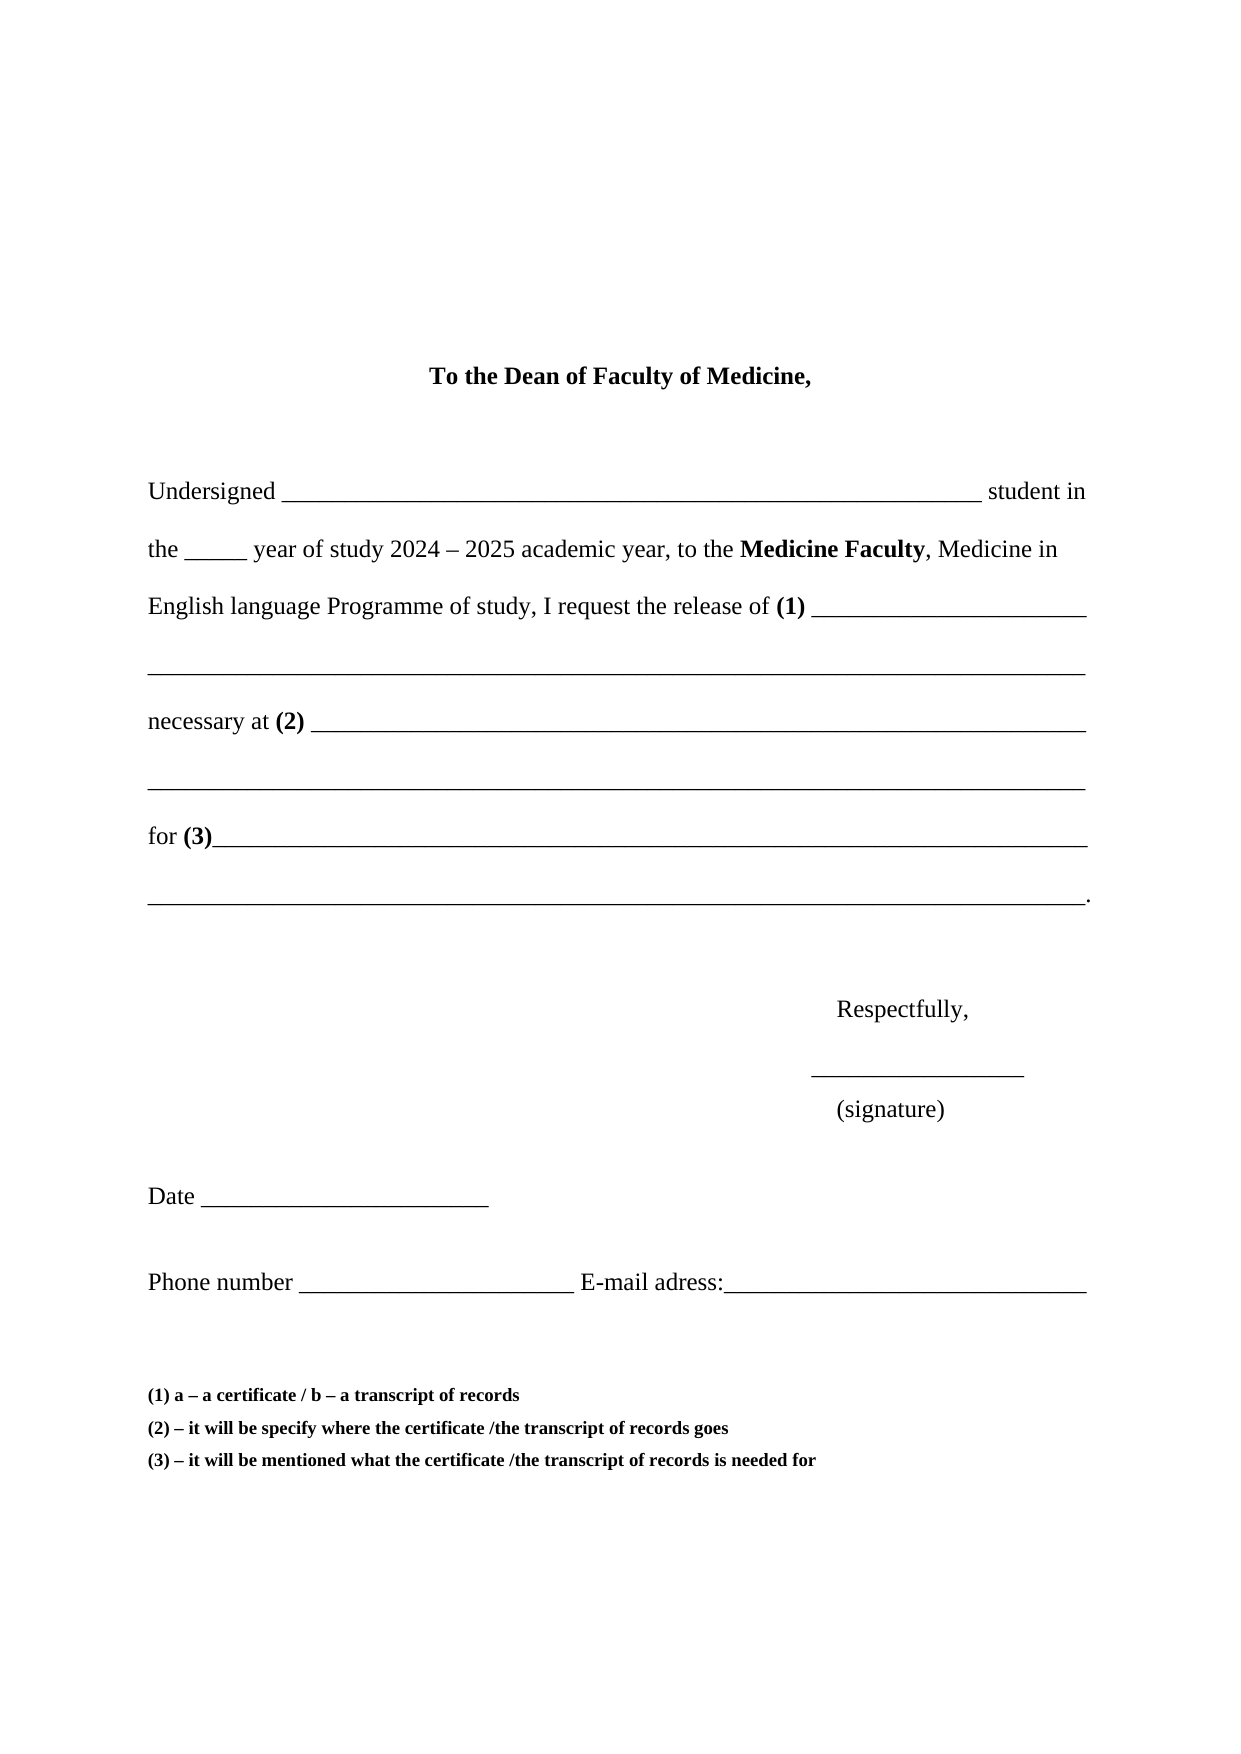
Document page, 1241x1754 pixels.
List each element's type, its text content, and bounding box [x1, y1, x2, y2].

text ___________________________________________________________________________ necessary at (2) ______________________________________________________________ [148, 649, 1093, 735]
text Date _______________________ [148, 1181, 1093, 1209]
text for (3)______________________________________________________________________ ___________________________________________________________________________. [148, 821, 1093, 908]
text _________________ [811, 1051, 1093, 1080]
text Phone number ______________________ E-mail adress:_____________________________ [148, 1267, 1093, 1296]
text (2) – it will be specify where the certificate /the transcript of records goes [148, 1417, 1093, 1438]
text (signature) [811, 1094, 1093, 1123]
text Respectfully, [811, 994, 1093, 1023]
text Undersigned ________________________________________________________ student in the _____ year of study 2024 – 2025 academic year, to the Medicine Faculty, Medicine in English language Programme of study, I request the release of (1) ______________________ [148, 476, 1093, 620]
text (1) a – a certificate / b – a transcript of records [148, 1384, 1093, 1406]
text To the Dean of Faculty of Medicine, [148, 361, 1093, 390]
text (3) – it will be mentioned what the certificate /the transcript of records is needed for [148, 1449, 1093, 1471]
text ___________________________________________________________________________ [148, 764, 1093, 793]
